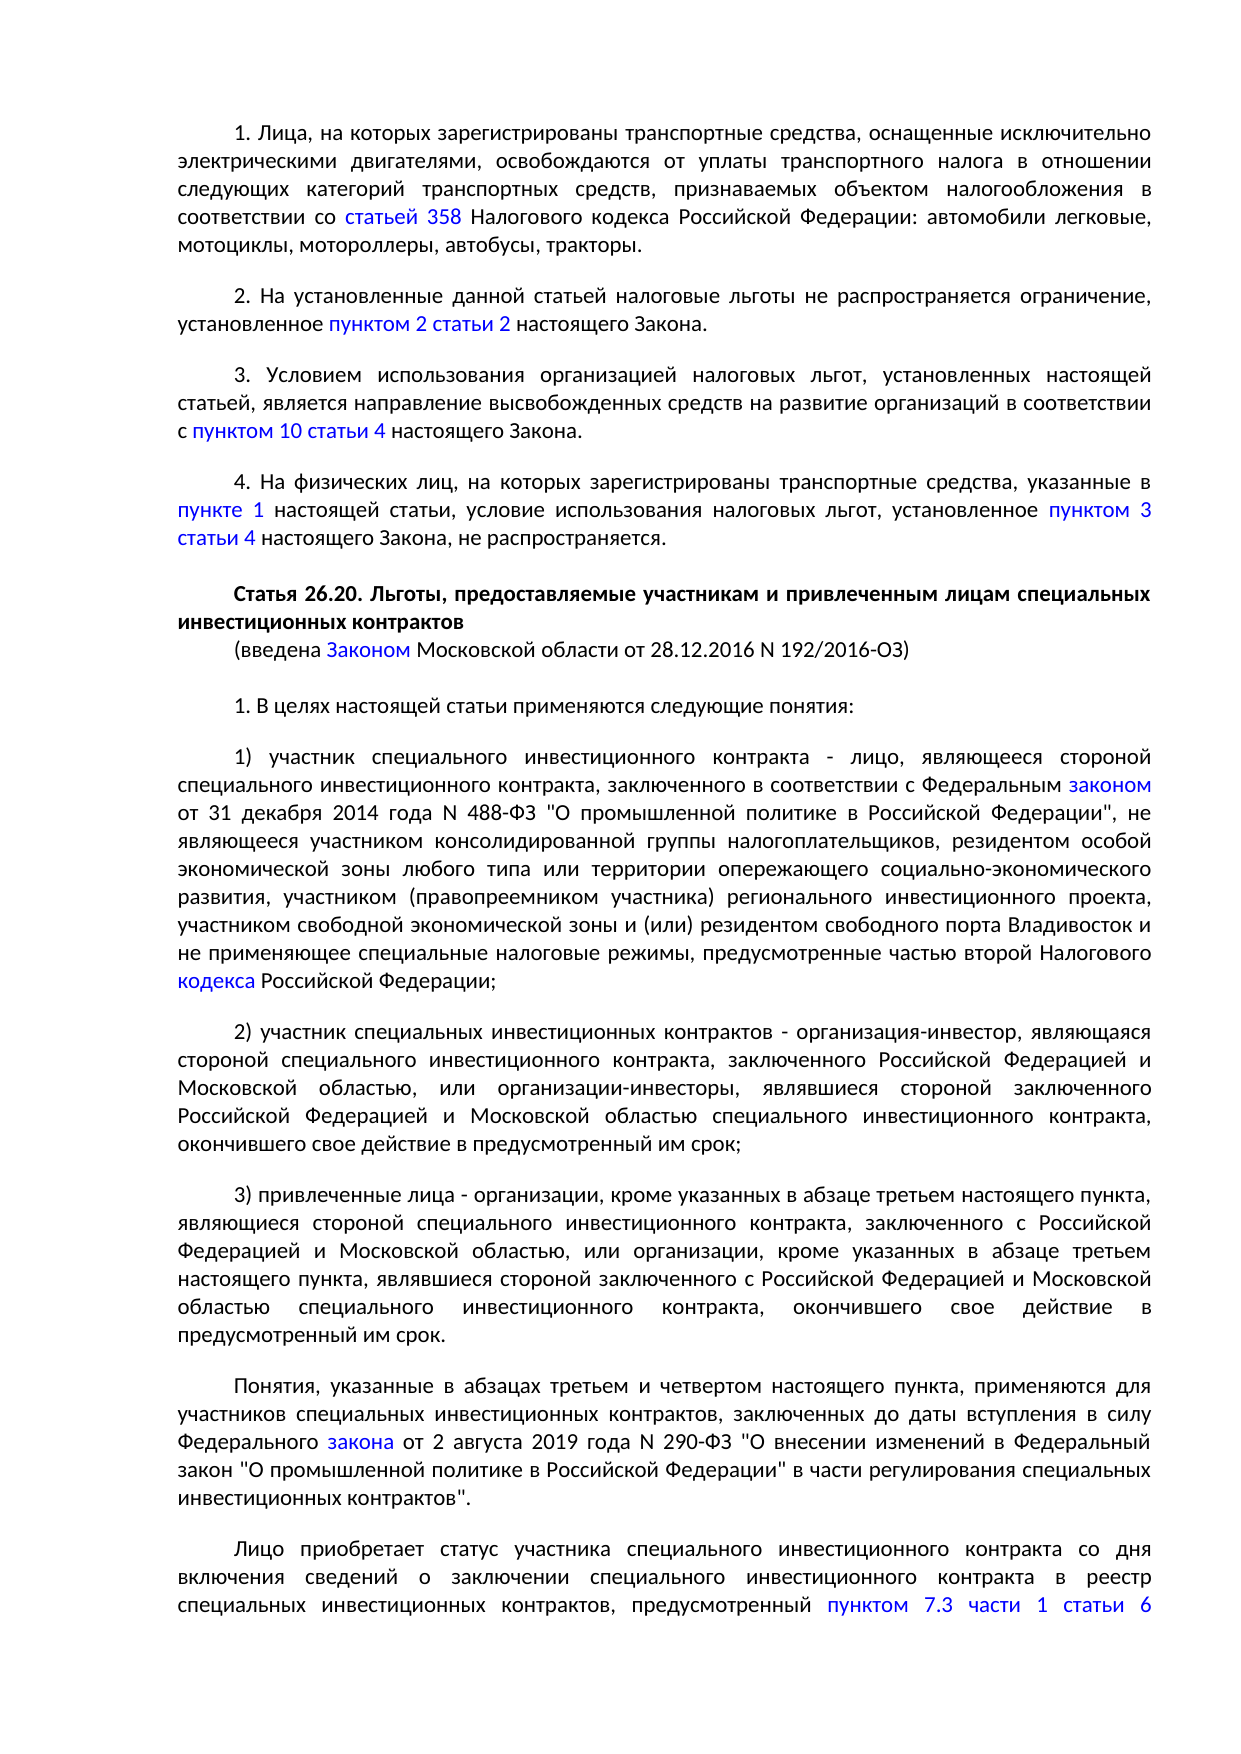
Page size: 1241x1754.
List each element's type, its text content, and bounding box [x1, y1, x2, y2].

text (введена Законом Московской области от 28.12.2016 N 192/2016-ОЗ) [177, 635, 1152, 663]
title Статья 26.20. Льготы, предоставляемые участникам и привлеченным лицам специальных инвестиционных контрактов [177, 579, 1152, 635]
text 1. Лица, на которых зарегистрированы транспортные средства, оснащенные исключительно электрическими двигателями, освобождаются от уплаты транспортного налога в отношении следующих категорий транспортных средств, признаваемых объектом налогообложения в соответствии со статьей 358 Налогового кодекса Российской Федерации: автомобили легковые, мотоциклы, мотороллеры, автобусы, тракторы. [177, 118, 1152, 258]
text 1) участник специального инвестиционного контракта - лицо, являющееся стороной специального инвестиционного контракта, заключенного в соответствии с Федеральным законом от 31 декабря 2014 года N 488-ФЗ "О промышленной политике в Российской Федерации", не являющееся участником консолидированной группы налогоплательщиков, резидентом особой экономической зоны любого типа или территории опережающего социально-экономического развития, участником (правопреемником участника) регионального инвестиционного проекта, участником свободной экономической зоны и (или) резидентом свободного порта Владивосток и не применяющее специальные налоговые режимы, предусмотренные частью второй Налогового кодекса Российской Федерации; [177, 742, 1152, 994]
text 2. На установленные данной статьей налоговые льготы не распространяется ограничение, установленное пунктом 2 статьи 2 настоящего Закона. [177, 281, 1152, 337]
text 3. Условием использования организацией налоговых льгот, установленных настоящей статьей, является направление высвобожденных средств на развитие организаций в соответствии с пунктом 10 статьи 4 настоящего Закона. [177, 360, 1152, 444]
text 2) участник специальных инвестиционных контрактов - организация-инвестор, являющаяся стороной специального инвестиционного контракта, заключенного Российской Федерацией и Московской областью, или организации-инвесторы, являвшиеся стороной заключенного Российской Федерацией и Московской областью специального инвестиционного контракта, окончившего свое действие в предусмотренный им срок; [177, 1017, 1152, 1157]
text 1. В целях настоящей статьи применяются следующие понятия: [177, 691, 1152, 719]
text 4. На физических лиц, на которых зарегистрированы транспортные средства, указанные в пункте 1 настоящей статьи, условие использования налоговых льгот, установленное пунктом 3 статьи 4 настоящего Закона, не распространяется. [177, 467, 1152, 551]
text 3) привлеченные лица - организации, кроме указанных в абзаце третьем настоящего пункта, являющиеся стороной специального инвестиционного контракта, заключенного с Российской Федерацией и Московской областью, или организации, кроме указанных в абзаце третьем настоящего пункта, являвшиеся стороной заключенного с Российской Федерацией и Московской областью специального инвестиционного контракта, окончившего свое действие в предусмотренный им срок. [177, 1180, 1152, 1348]
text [177, 1534, 1152, 1618]
text Понятия, указанные в абзацах третьем и четвертом настоящего пункта, применяются для участников специальных инвестиционных контрактов, заключенных до даты вступления в силу Федерального закона от 2 августа 2019 года N 290-ФЗ "О внесении изменений в Федеральный закон "О промышленной политике в Российской Федерации" в части регулирования специальных инвестиционных контрактов". [177, 1371, 1152, 1511]
